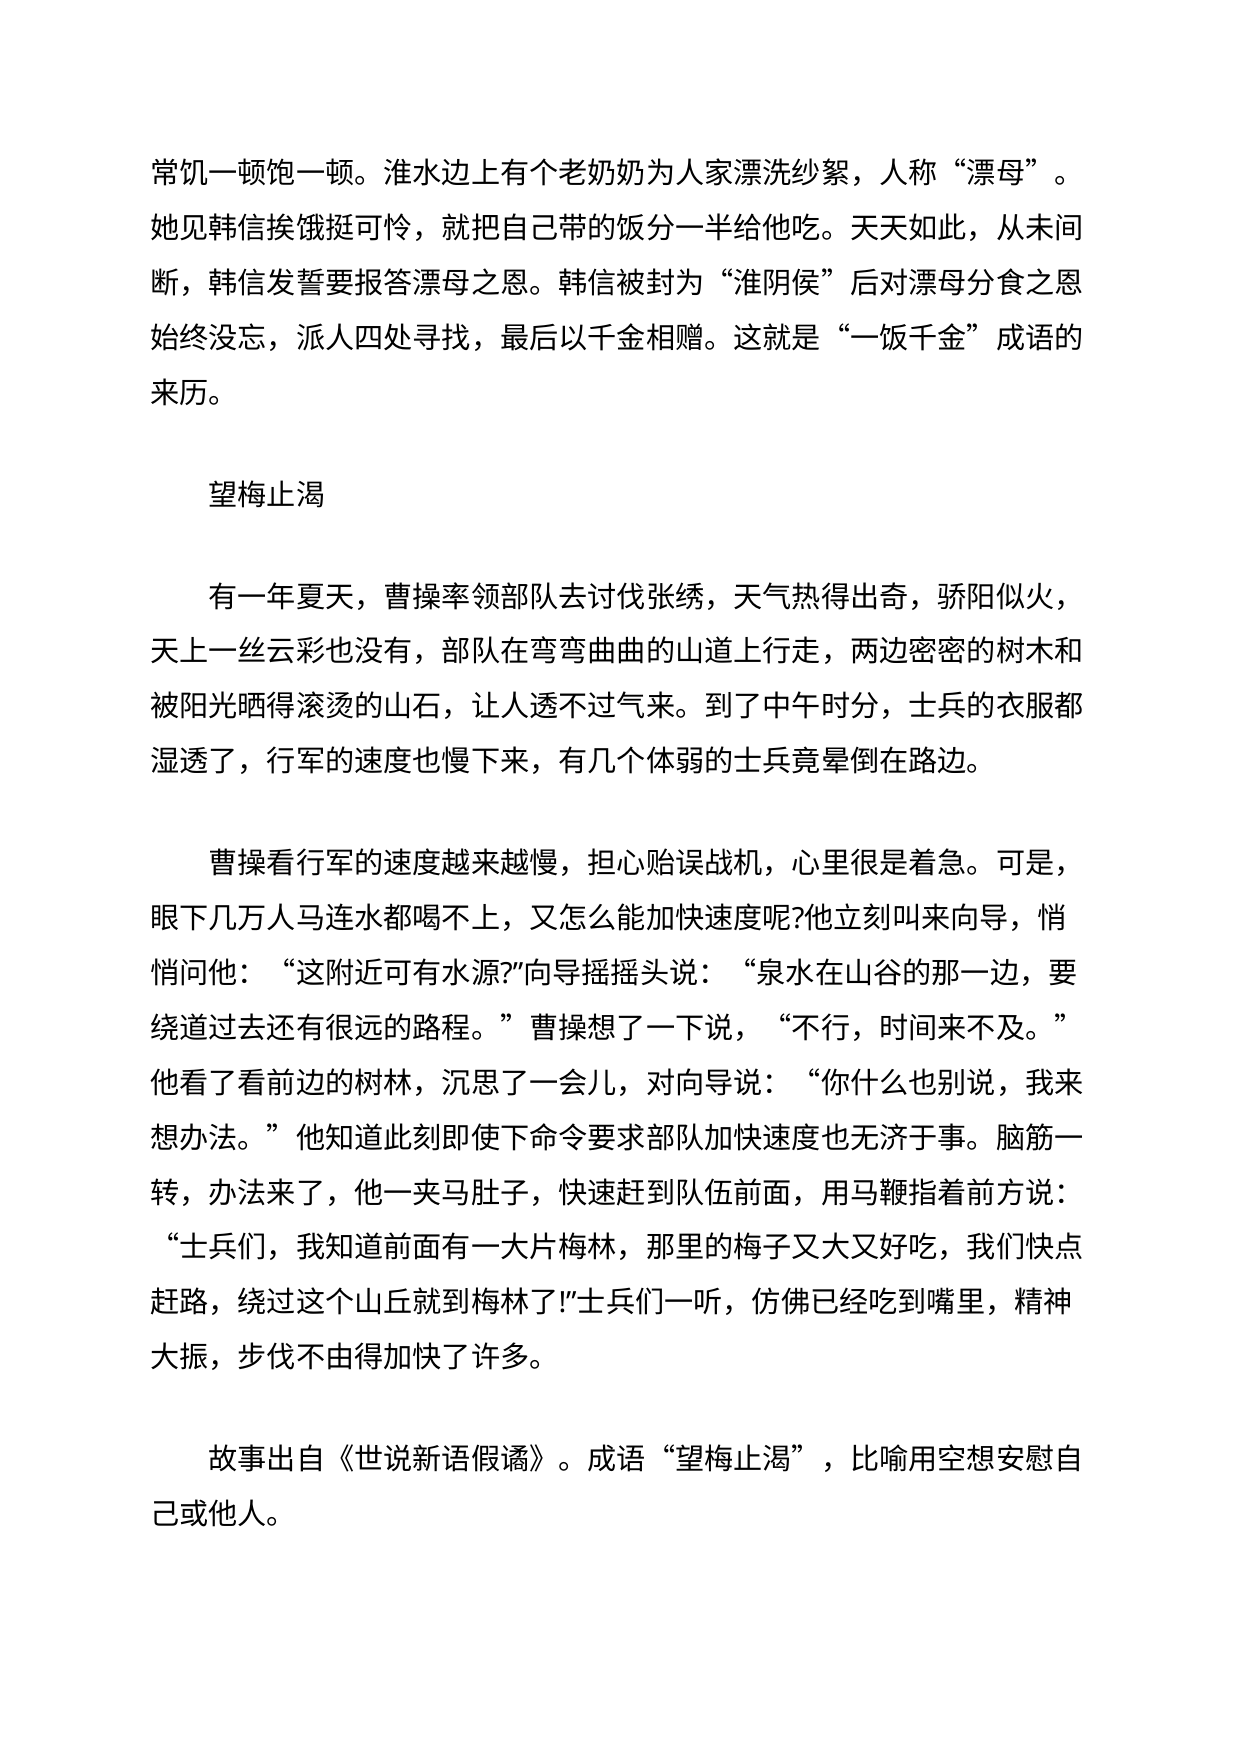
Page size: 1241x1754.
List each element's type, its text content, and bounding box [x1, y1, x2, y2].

text 故事出自《世说新语假谲》。成语“望梅止渴”，比喻用空想安慰自己或他人。 [150, 1436, 1090, 1533]
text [150, 150, 1090, 412]
text 望梅止渴 [150, 471, 1090, 514]
text 有一年夏天，曹操率领部队去讨伐张绣，天气热得出奇，骄阳似火，天上一丝云彩也没有，部队在弯弯曲曲的山道上行走，两边密密的树木和被阳光晒得滚烫的山石，让人透不过气来。到了中午时分，士兵的衣服都湿透了，行军的速度也慢下来，有几个体弱的士兵竟晕倒在路边。 [150, 573, 1090, 780]
text 曹操看行军的速度越来越慢，担心贻误战机，心里很是着急。可是，眼下几万人马连水都喝不上，又怎么能加快速度呢?他立刻叫来向导，悄悄问他：“这附近可有水源?”向导摇摇头说：“泉水在山谷的那一边，要绕道过去还有很远的路程。”曹操想了一下说，“不行，时间来不及。”他看了看前边的树林，沉思了一会儿，对向导说：“你什么也别说，我来想办法。”他知道此刻即使下命令要求部队加快速度也无济于事。脑筋一转，办法来了，他一夹马肚子，快速赶到队伍前面，用马鞭指着前方说：“士兵们，我知道前面有一大片梅林，那里的梅子又大又好吃，我们快点赶路，绕过这个山丘就到梅林了!”士兵们一听，仿佛已经吃到嘴里，精神大振，步伐不由得加快了许多。 [150, 839, 1090, 1376]
